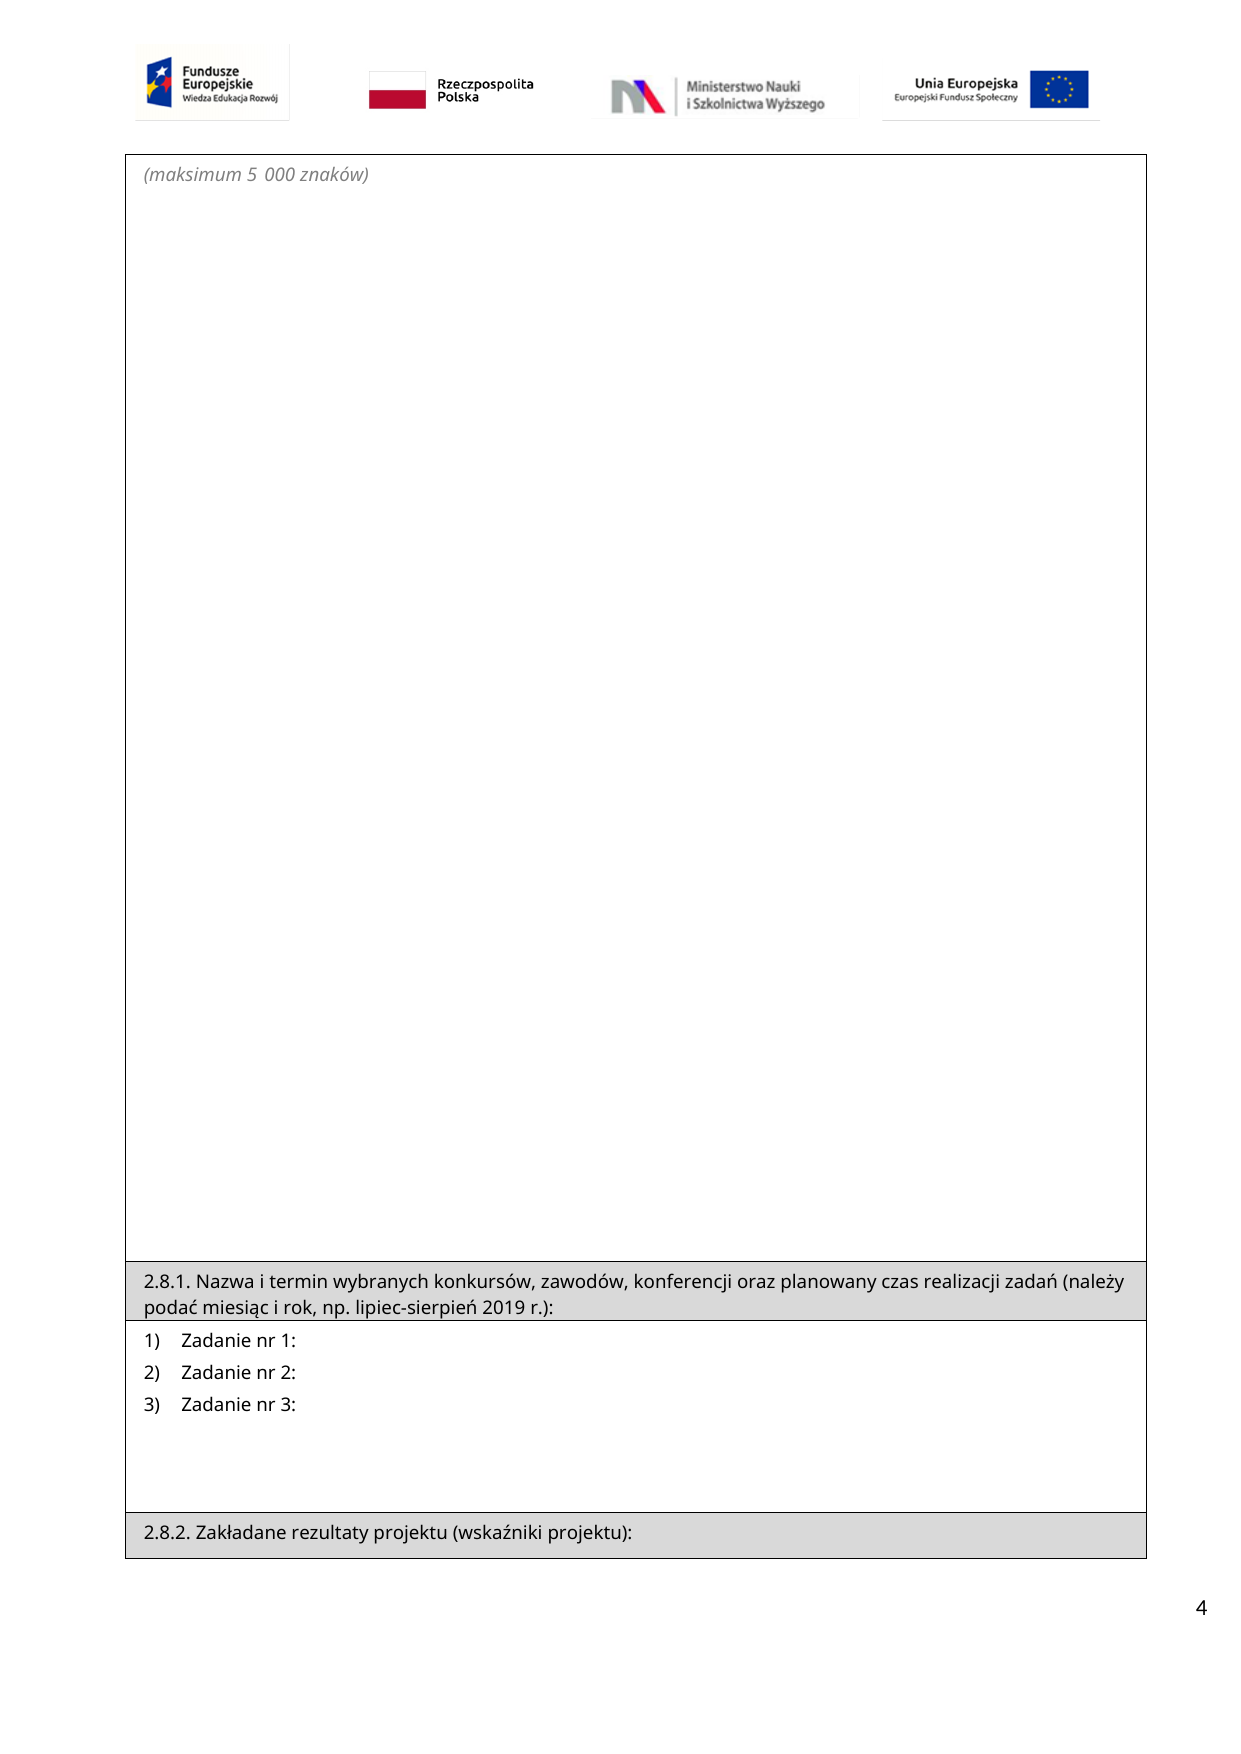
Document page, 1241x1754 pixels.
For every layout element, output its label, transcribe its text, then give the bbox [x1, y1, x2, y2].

table_cell (maksimum 5 000 znaków) [126, 155, 1146, 1261]
picture [357, 58, 545, 121]
table_cell 2.8.2. Zakładane rezultaty projektu (wskaźniki projektu): [126, 1513, 1146, 1558]
picture [135, 44, 290, 121]
table_cell Zadanie nr 1: Zadanie nr 2: Zadanie nr 3: [126, 1321, 1146, 1512]
table_cell 2.8.1. Nazwa i termin wybranych konkursów, zawodów, konferencji oraz planowany czas realizacji zadań (należy podać miesiąc i rok, np. lipiec-sierpień 2019 r.): [126, 1262, 1146, 1320]
picture [591, 75, 861, 121]
picture [881, 58, 1101, 121]
